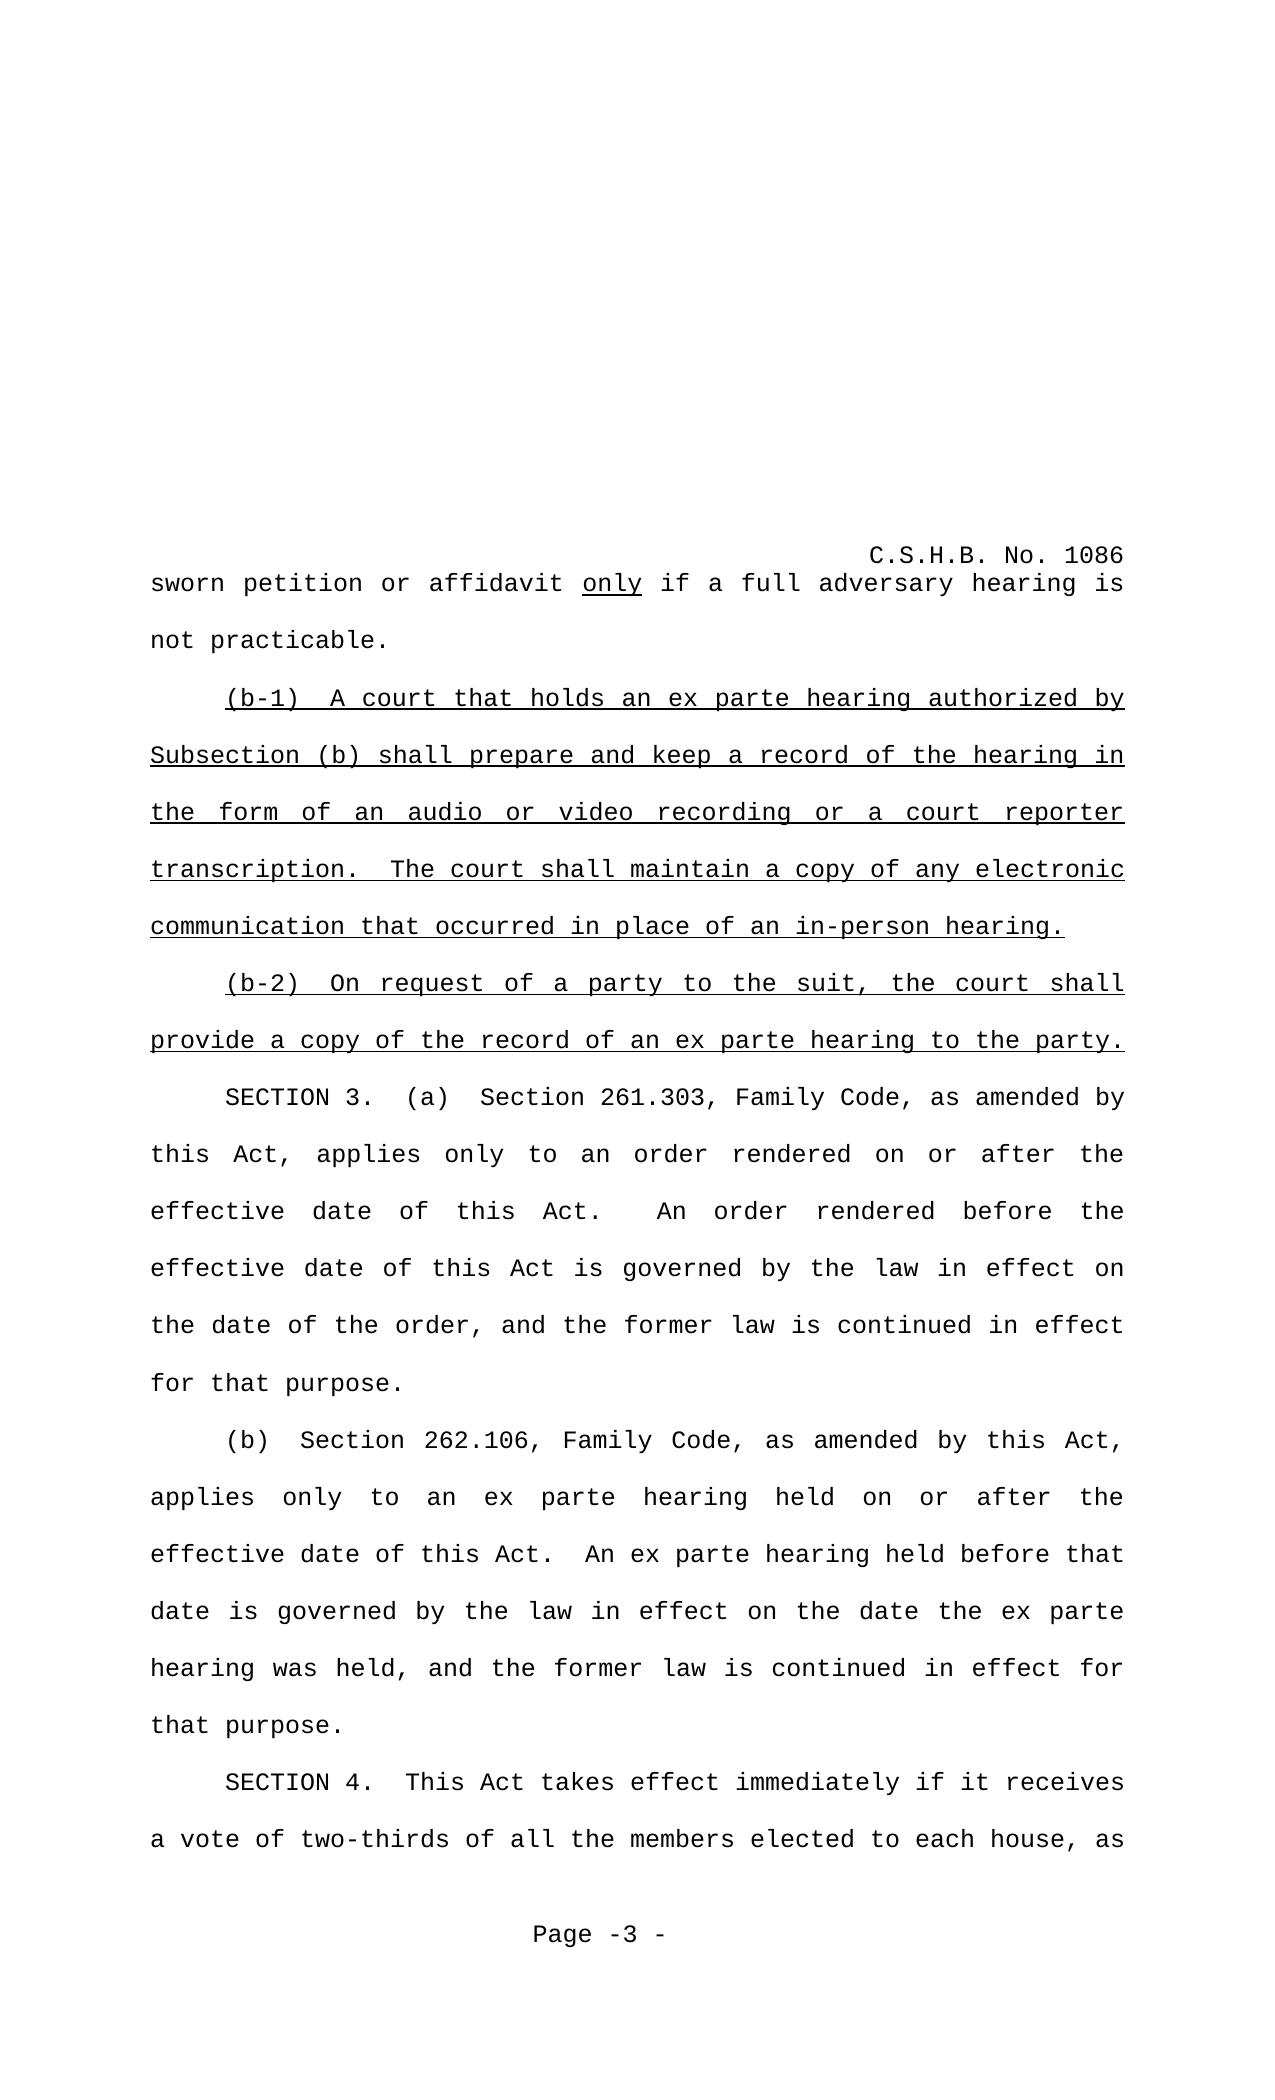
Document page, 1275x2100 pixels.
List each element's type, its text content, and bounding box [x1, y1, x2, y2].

text (b-1) A court that holds an ex parte hearing authorized by Subsection (b) shall prepare and keep a record of the hearing in the form of an audio or video recording or a court reporter transcription. The court shall maintain a copy of any electronic communication that occurred in place of an in-person hearing. [150, 824, 1125, 880]
text (b-1) A court that holds an ex parte hearing authorized by Subsection (b) shall prepare and keep a record of the hearing in the form of an audio or video recording or a court reporter transcription. The court shall maintain a copy of any electronic communication that occurred in place of an in-person hearing. [150, 767, 1125, 822]
text (b) Section 262.106, Family Code, as amended by this Act, applies only to an ex parte hearing held on or after the effective date of this Act. An ex parte hearing held before that date is governed by the law in effect on the date the ex parte hearing was held, and the former law is continued in effect for that purpose. [150, 1427, 1125, 1741]
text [150, 1769, 1125, 1855]
text SECTION 3. (a) Section 261.303, Family Code, as amended by this Act, applies only to an order rendered on or after the effective date of this Act. An order rendered before the effective date of this Act is governed by the law in effect on the date of the order, and the former law is continued in effect for that purpose. [150, 1084, 1125, 1398]
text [150, 571, 1125, 656]
text (b-1) A court that holds an ex parte hearing authorized by Subsection (b) shall prepare and keep a record of the hearing in the form of an audio or video recording or a court reporter transcription. The court shall maintain a copy of any electronic communication that occurred in place of an in-person hearing. [150, 881, 1125, 942]
text (b-1) A court that holds an ex parte hearing authorized by Subsection (b) shall prepare and keep a record of the hearing in the form of an audio or video recording or a court reporter transcription. The court shall maintain a copy of any electronic communication that occurred in place of an in-person hearing. [150, 685, 1125, 765]
text (b-2) On request of a party to the suit, the court shall provide a copy of the record of an ex parte hearing to the party. [150, 970, 1125, 1051]
